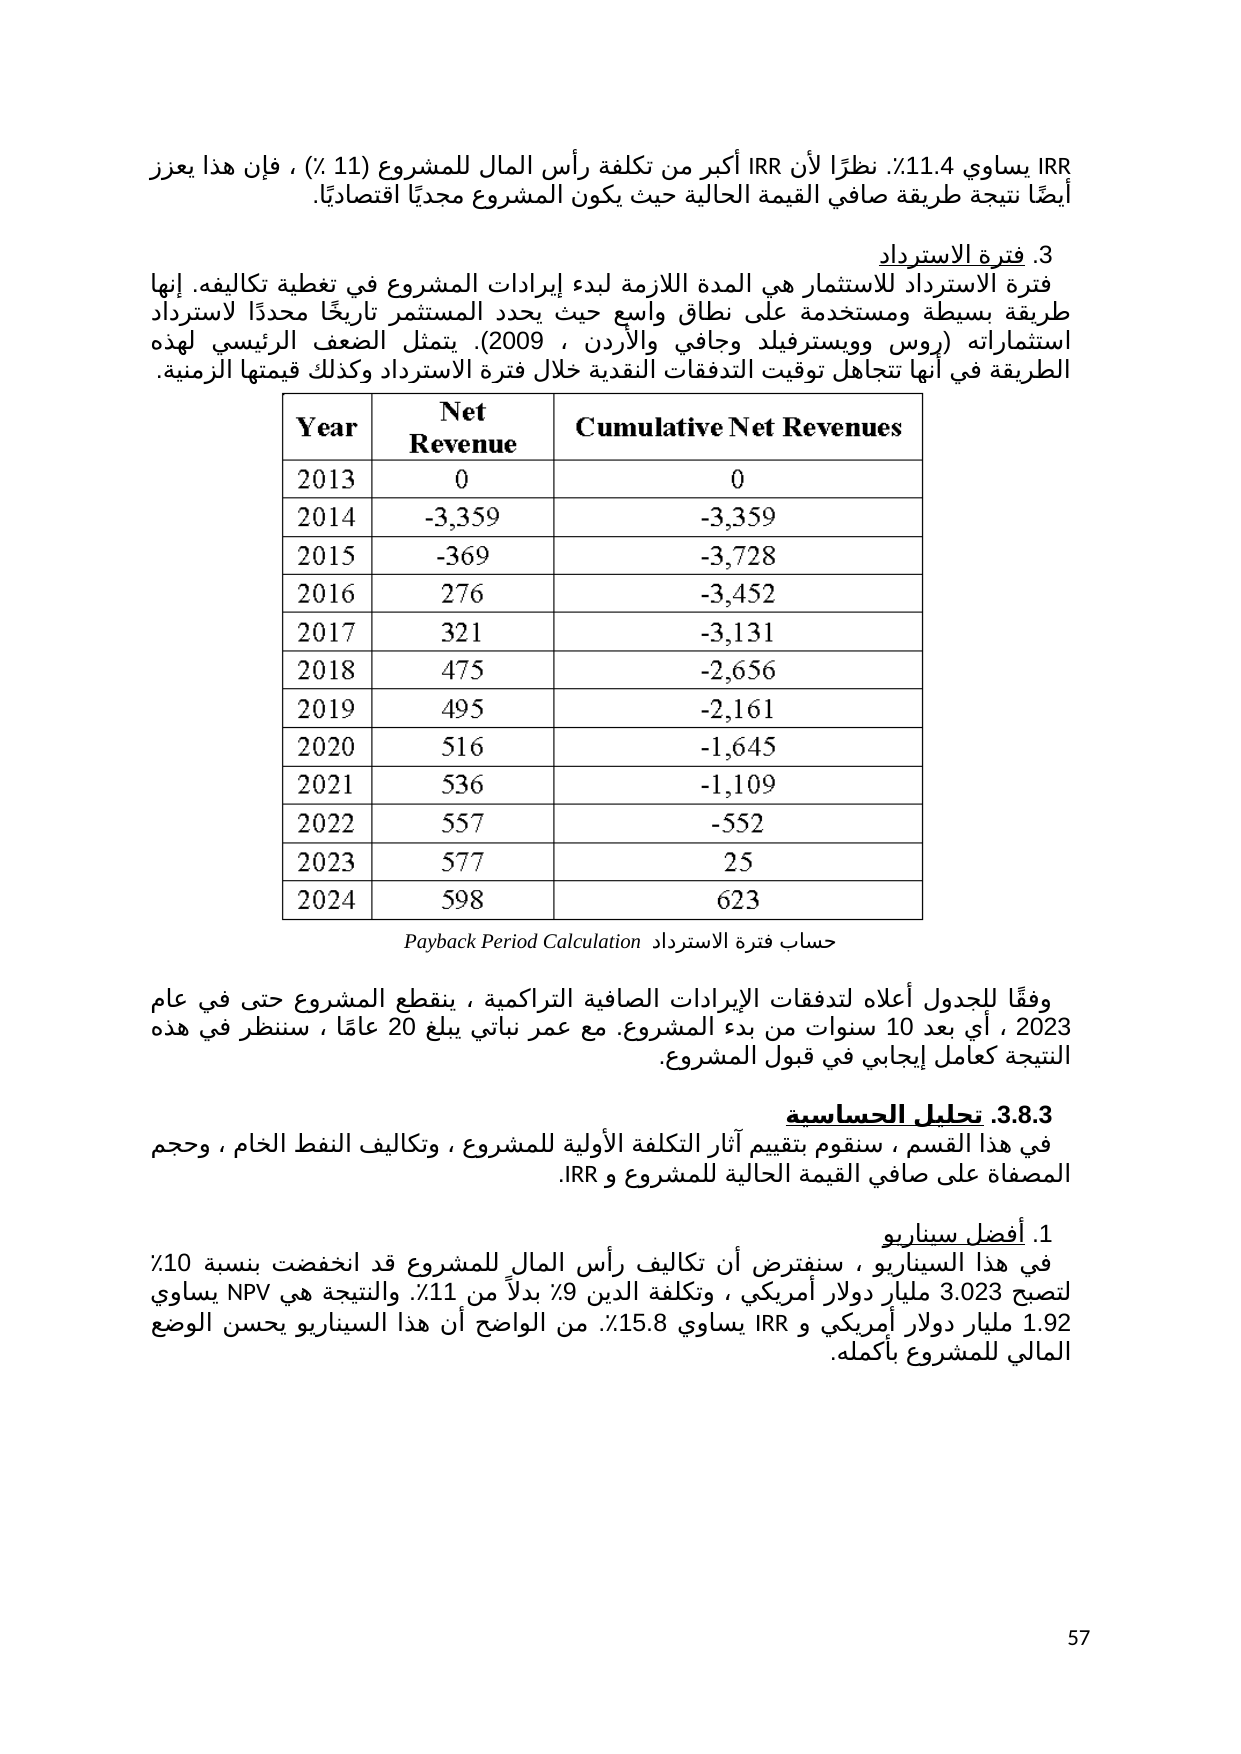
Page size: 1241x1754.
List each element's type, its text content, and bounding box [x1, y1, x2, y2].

text Payback Period Calculation حساب فترة الاسترداد [150, 929, 1090, 953]
picture [274, 383, 929, 929]
text وفقًا للجدول أعلاه لتدفقات الإيرادات الصافية التراكمية ، ينقطع المشروع حتى في عام 2023 ، أي بعد 10 سنوات من بدء المشروع. مع عمر نباتي يبلغ 20 عامًا ، سننظر في هذه النتيجة كعامل إيجابي في قبول المشروع. [150, 983, 1071, 1070]
text 1. أفضل سيناريو [150, 1219, 1071, 1248]
text في هذا القسم ، سنقوم بتقييم آثار التكلفة الأولية للمشروع ، وتكاليف النفط الخام ، وحجم المصفاة على صافي القيمة الحالية للمشروع و IRR. [150, 1129, 1071, 1188]
text فترة الاسترداد للاستثمار هي المدة اللازمة لبدء إيرادات المشروع في تغطية تكاليفه. إنها طريقة بسيطة ومستخدمة على نطاق واسع حيث يحدد المستثمر تاريخًا محددًا لاسترداد استثماراته (روس وويسترفيلد وجافي والأردن ، 2009). يتمثل الضعف الرئيسي لهذه الطريقة في أنها تتجاهل توقيت التدفقات النقدية خلال فترة الاسترداد وكذلك قيمتها الزمنية. [150, 268, 1071, 383]
text في هذا السيناريو ، سنفترض أن تكاليف رأس المال للمشروع قد انخفضت بنسبة 10٪ لتصبح 3.023 مليار دولار أمريكي ، وتكلفة الدين 9٪ بدلاً من 11٪. والنتيجة هي NPV يساوي 1.92 مليار دولار أمريكي و IRR يساوي 15.8٪. من الواضح أن هذا السيناريو يحسن الوضع المالي للمشروع بأكمله. [150, 1248, 1071, 1366]
text 3.8.3. تحليل الحساسية [150, 1100, 1053, 1129]
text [150, 150, 1071, 209]
text 3. فترة الاسترداد [150, 240, 1071, 268]
